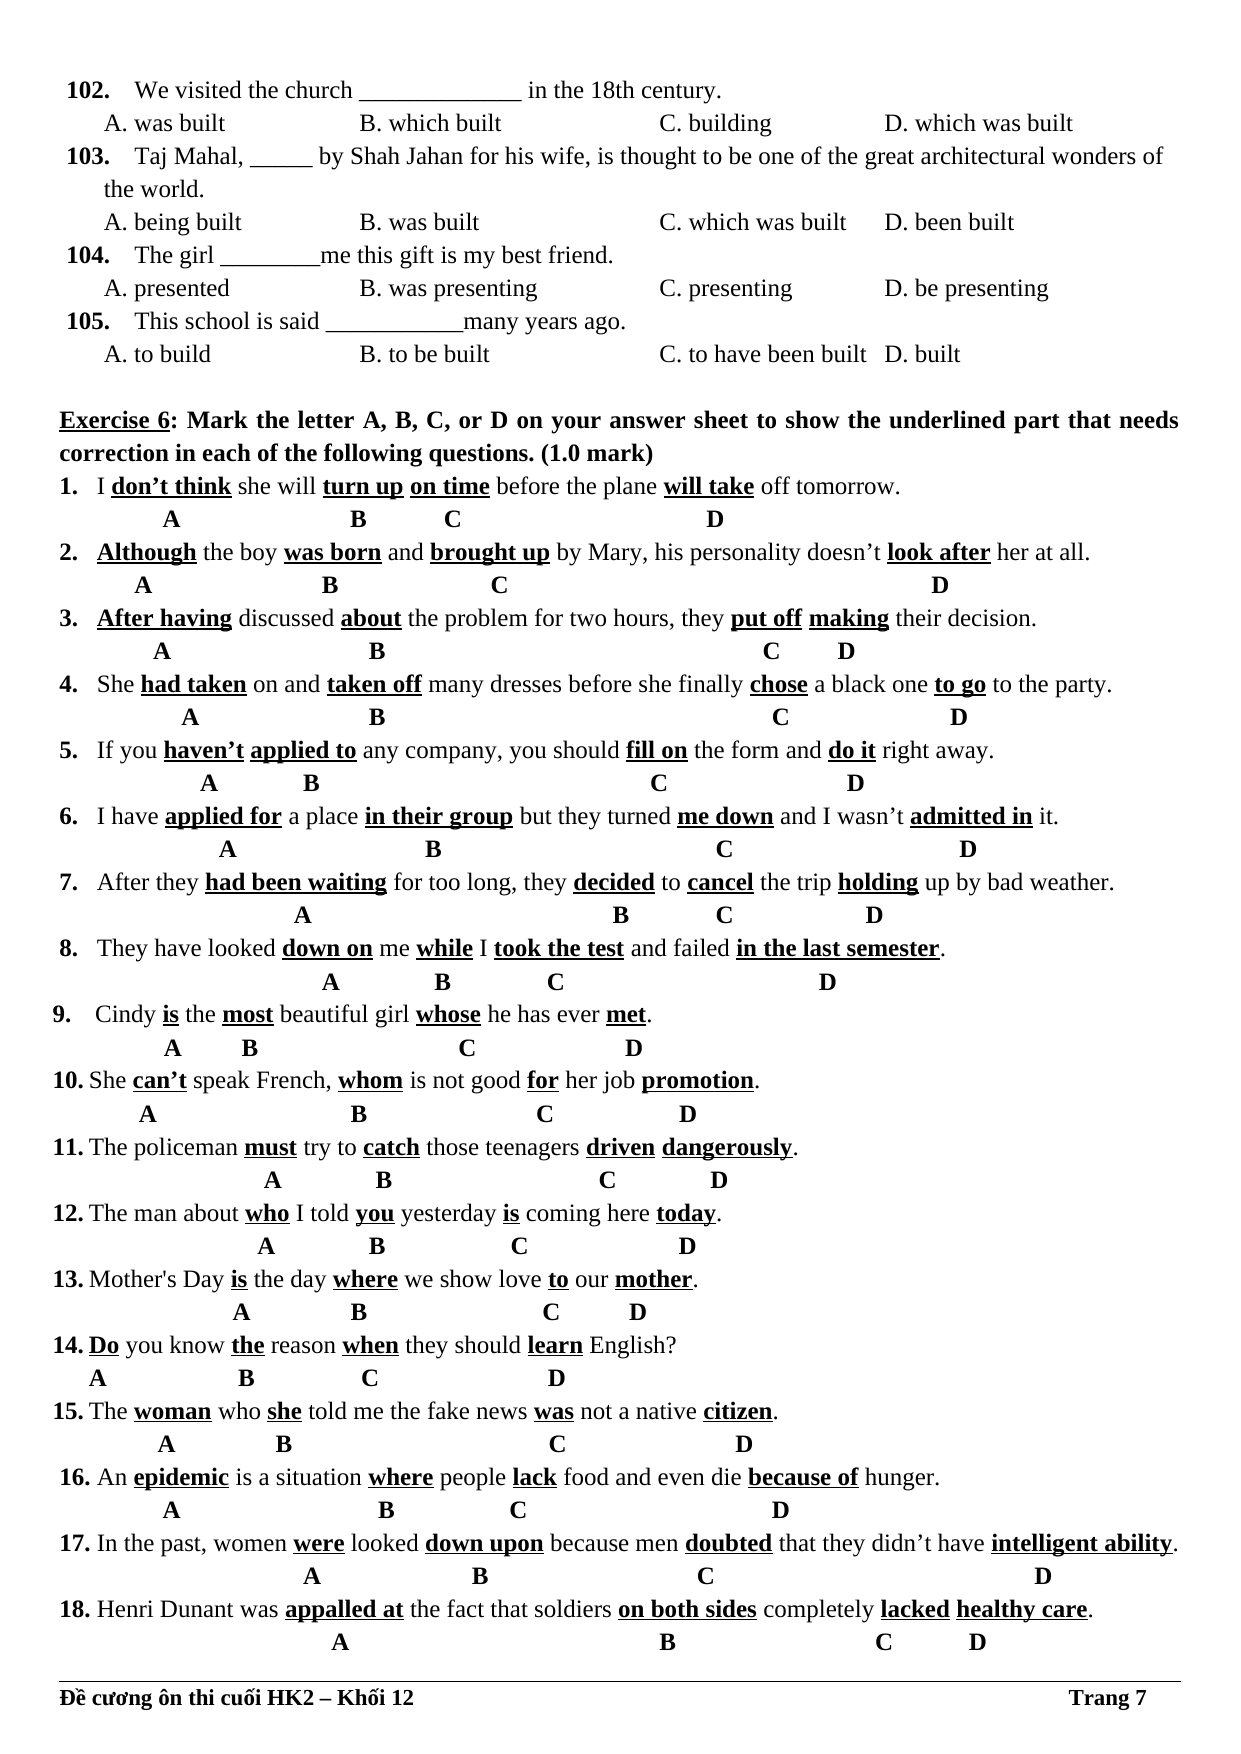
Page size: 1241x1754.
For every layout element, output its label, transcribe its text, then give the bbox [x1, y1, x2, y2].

text A B C D [59, 901, 1181, 929]
text A B C D [59, 768, 1181, 797]
list The man about who I told you yesterday is coming here today. [52, 1198, 1181, 1226]
list After having discussed about the problem for two hours, they put off making their decision. [59, 603, 1181, 632]
list I have applied for a place in their group but they turned me down and I wasn’t admitted in it. [59, 801, 1181, 830]
text A B C D [59, 1561, 1181, 1590]
list The girl ________me this gift is my best friend. [66, 240, 1181, 269]
list Although the boy was born and brought up by Mary, his personality doesn’t look after her at all. [59, 537, 1181, 566]
list A B C D [89, 1363, 1181, 1392]
list She can’t speak French, whom is not good for her job promotion. [52, 1066, 1181, 1094]
list A B C D [89, 1231, 1181, 1259]
list A. presented B. was presenting C. presenting D. be presenting [66, 273, 1181, 302]
list Do you know the reason when they should learn English? [52, 1330, 1181, 1358]
list After they had been waiting for too long, they decided to cancel the trip holding up by bad weather. [59, 867, 1181, 896]
list Taj Mahal, _____ by Shah Jahan for his wife, is thought to be one of the great architectural wonders of the world. [66, 141, 1181, 203]
list An epidemic is a situation where people lack food and even die because of hunger. [59, 1462, 1181, 1491]
list If you haven’t applied to any company, you should fill on the form and do it right away. [59, 735, 1181, 764]
list Mother's Day is the day where we show love to our mother. [52, 1264, 1181, 1292]
list They have looked down on me while I took the test and failed in the last semester. [59, 933, 1181, 962]
text A B C D [59, 967, 1181, 995]
list A B C D [89, 1165, 1181, 1193]
list A B C D [89, 1297, 1181, 1326]
list A B C D [89, 1033, 1181, 1061]
list A. was built B. which built C. building D. which was built [66, 108, 1181, 137]
text A B C D [59, 636, 1181, 665]
list She had taken on and taken off many dresses before she finally chose a black one to go to the party. [59, 669, 1181, 698]
text Exercise 6: Mark the letter A, B, C, or D on your answer sheet to show the underlined part that needs correction in each of the following questions. (1.0 mark) [59, 405, 1181, 467]
text A B C D [59, 1495, 1181, 1524]
list The woman who she told me the fake news was not a native citizen. [52, 1396, 1181, 1424]
list We visited the church _____________ in the 18th century. [66, 75, 1181, 104]
text A B C D [59, 834, 1181, 863]
list This school is said ___________many years ago. [66, 306, 1181, 335]
text A. to build B. to be built C. to have been built D. built [66, 339, 1181, 368]
list A B C D [89, 1099, 1181, 1127]
text A B C D [59, 570, 1181, 599]
text A B C D [59, 1627, 1181, 1656]
list Henri Dunant was appalled at the fact that soldiers on both sides completely lacked healthy care. [59, 1594, 1181, 1623]
list Cindy is the most beautiful girl whose he has ever met. [52, 999, 1181, 1028]
list A B C D [89, 1429, 1181, 1458]
list I don’t think she will turn up on time before the plane will take off tomorrow. [59, 471, 1181, 500]
list The policeman must try to catch those teenagers driven dangerously. [52, 1132, 1181, 1160]
text A B C D [59, 504, 1181, 533]
list In the past, women were looked down upon because men doubted that they didn’t have intelligent ability. [59, 1528, 1181, 1557]
text A B C D [59, 702, 1181, 731]
list A. being built B. was built C. which was built D. been built [66, 207, 1181, 236]
